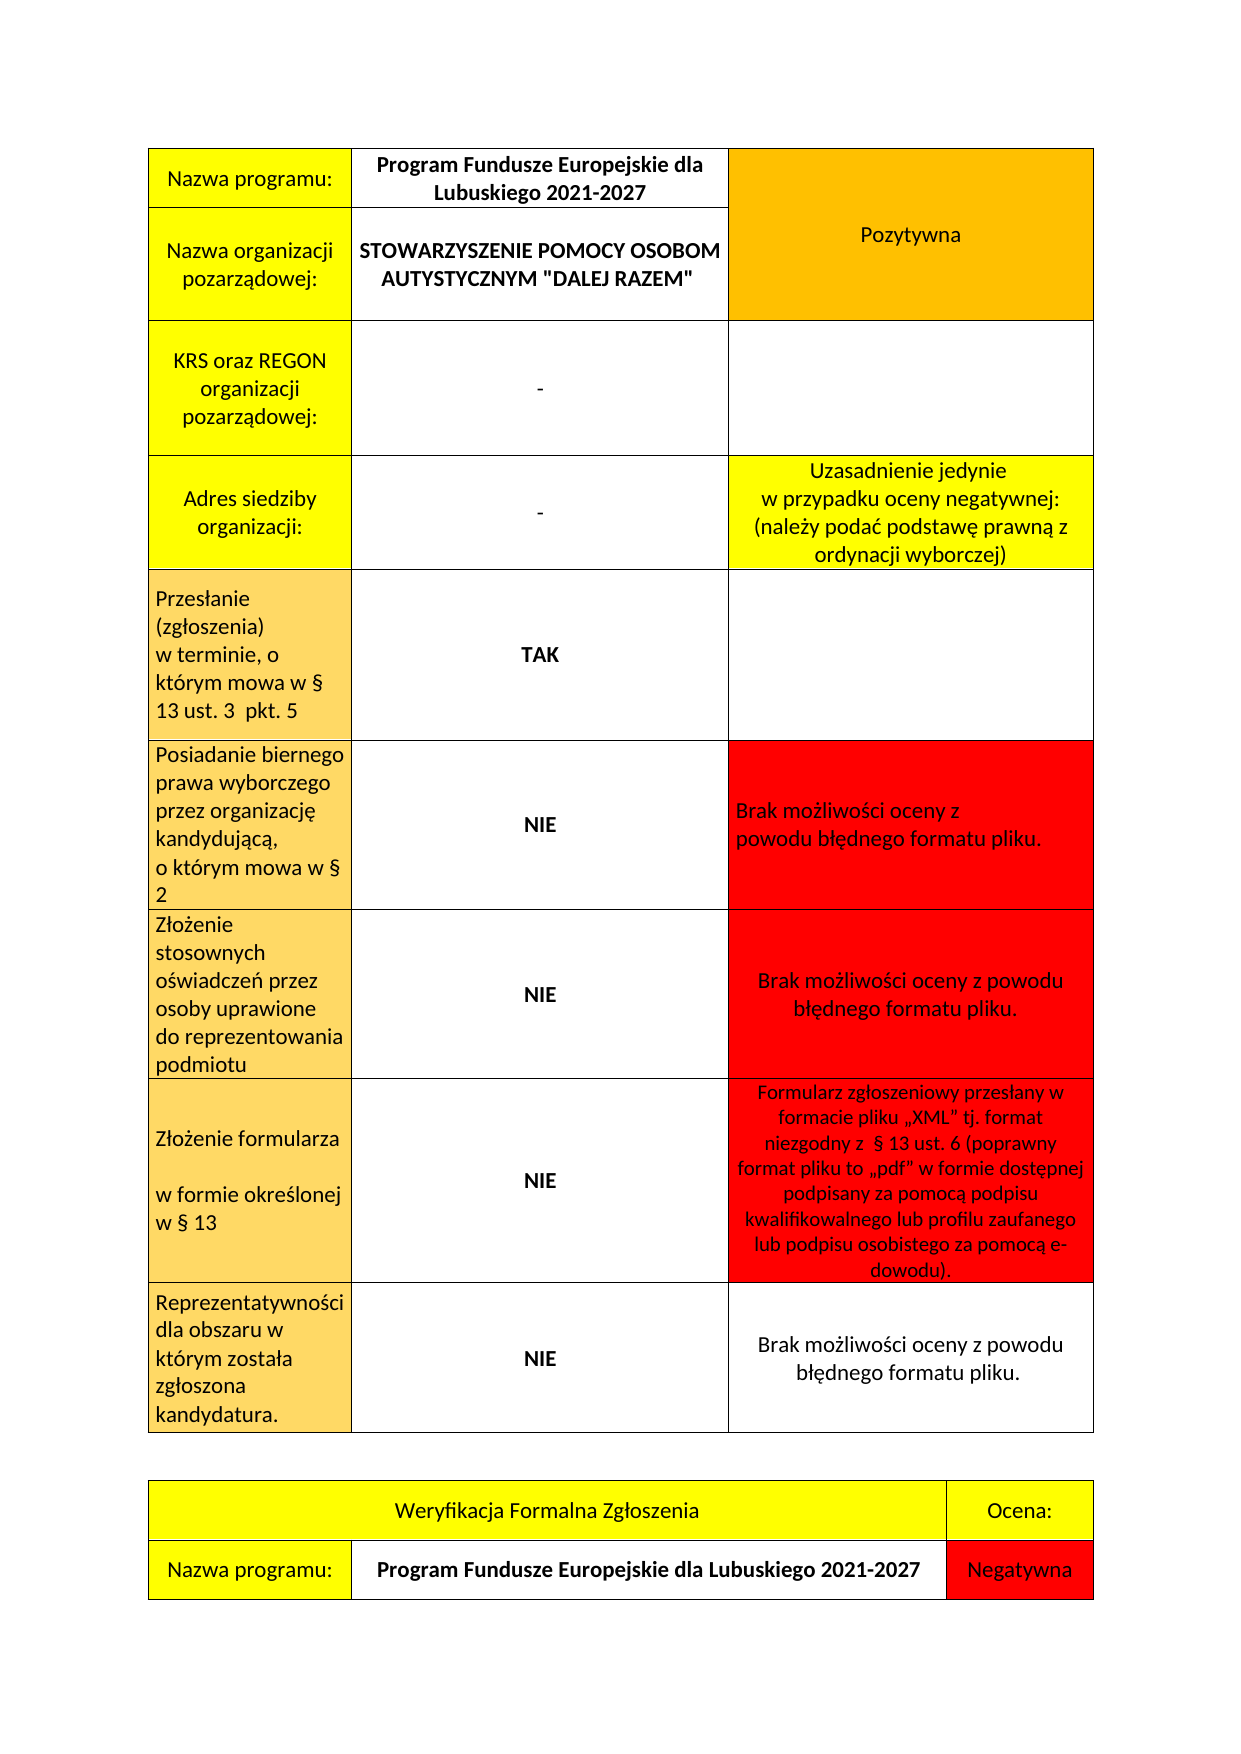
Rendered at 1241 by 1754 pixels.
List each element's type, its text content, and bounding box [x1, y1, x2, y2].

table_cell Przesłanie (zgłoszenia) w terminie, o którym mowa w § 13 ust. 3 pkt. 5 [149, 570, 351, 739]
table_cell Nazwa organizacji pozarządowej: [149, 208, 351, 320]
table_cell Brak możliwości oceny z powodu błędnego formatu pliku. [729, 910, 1093, 1078]
table_cell Nazwa programu: [149, 149, 351, 207]
table_cell NIE [352, 1283, 728, 1432]
table_cell [729, 321, 1093, 455]
table_cell Brak możliwości oceny z powodu błędnego formatu pliku. [729, 1283, 1093, 1432]
table_cell Nazwa programu: [149, 1541, 351, 1599]
table_cell - [352, 321, 728, 455]
table_cell NIE [352, 1079, 728, 1282]
table_cell KRS oraz REGON organizacji pozarządowej: [149, 321, 351, 455]
table_cell Uzasadnienie jedynie w przypadku oceny negatywnej: (należy podać podstawę prawną z ordynacji wyborczej) [729, 456, 1093, 568]
table_cell Złożenie formularza w formie określonej w § 13 [149, 1079, 351, 1282]
table_cell [729, 570, 1093, 739]
table_header Ocena: [947, 1481, 1093, 1539]
table_cell Program Fundusze Europejskie dla Lubuskiego 2021-2027 [352, 149, 728, 207]
table_cell Adres siedziby organizacji: [149, 456, 351, 568]
table_cell TAK [352, 570, 728, 739]
table_cell Negatywna [947, 1541, 1093, 1599]
table_cell - [352, 456, 728, 568]
table_cell Posiadanie biernego prawa wyborczego przez organizację kandydującą, o którym mowa w § 2 [149, 741, 351, 909]
table_cell NIE [352, 741, 728, 909]
table_cell Formularz zgłoszeniowy przesłany w formacie pliku „XML” tj. format niezgodny z § 13 ust. 6 (poprawny format pliku to „pdf” w formie dostępnej podpisany za pomocą podpisu kwalifikowalnego lub profilu zaufanego lub podpisu osobistego za pomocą e-dowodu). [729, 1079, 1093, 1282]
table_cell Program Fundusze Europejskie dla Lubuskiego 2021-2027 [352, 1541, 946, 1599]
table_header Weryfikacja Formalna Zgłoszenia [149, 1481, 946, 1539]
table_cell STOWARZYSZENIE POMOCY OSOBOM AUTYSTYCZNYM "DALEJ RAZEM" [352, 208, 728, 320]
table_cell NIE [352, 910, 728, 1078]
table_cell Złożenie stosownych oświadczeń przez osoby uprawione do reprezentowania podmiotu [149, 910, 351, 1078]
table_cell Reprezentatywności dla obszaru w którym została zgłoszona kandydatura. [149, 1283, 351, 1432]
table_cell Pozytywna [729, 149, 1093, 320]
table_cell Brak możliwości oceny z powodu błędnego formatu pliku. [729, 741, 1093, 909]
